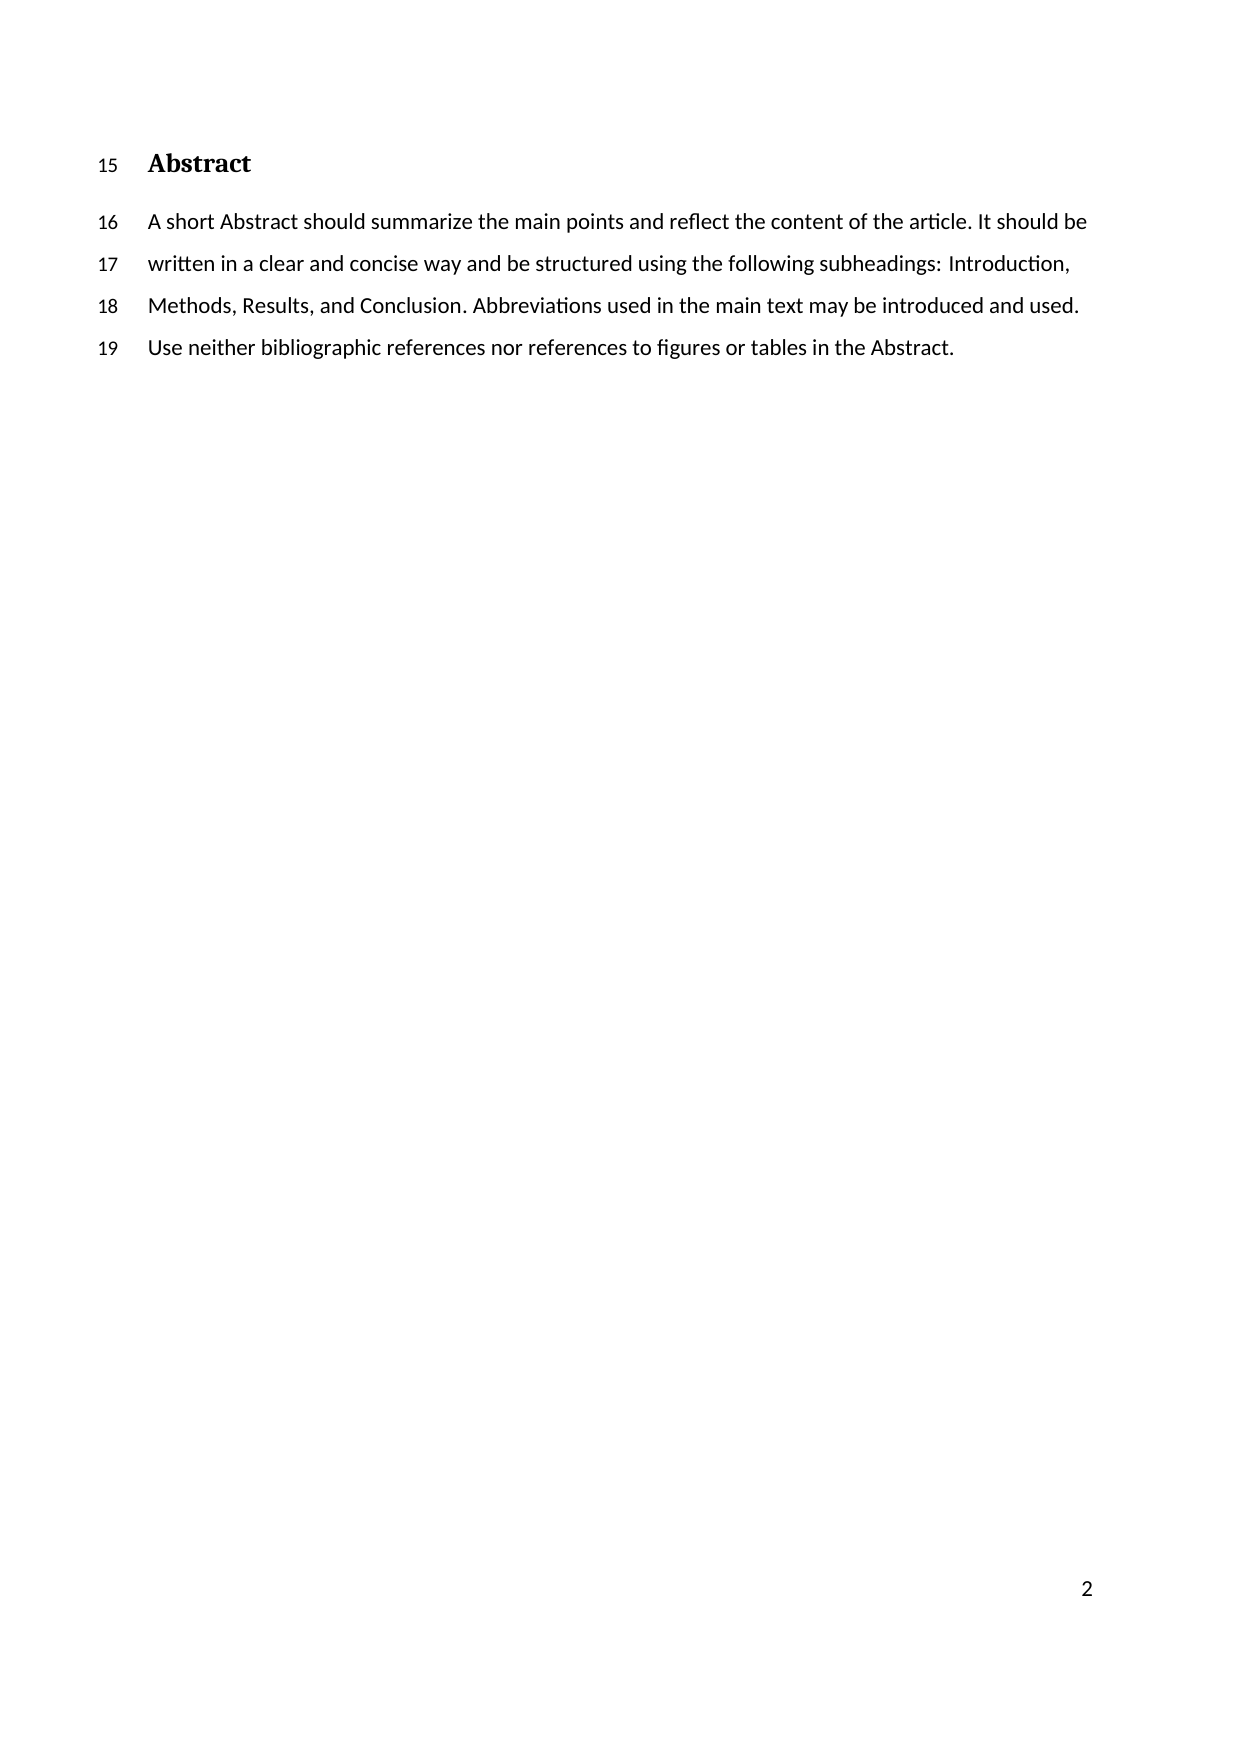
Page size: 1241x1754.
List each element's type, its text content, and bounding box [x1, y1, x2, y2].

list Abstract [148, 148, 1093, 179]
text A short Abstract should summarize the main points and reflect the content of the article. It should be written in a clear and concise way and be structured using the following subheadings: Introduction, Methods, Results, and Conclusion. Abbreviations used in the main text may be introduced and used. Use neither bibliographic references nor references to figures or tables in the Abstract. [148, 207, 1093, 361]
